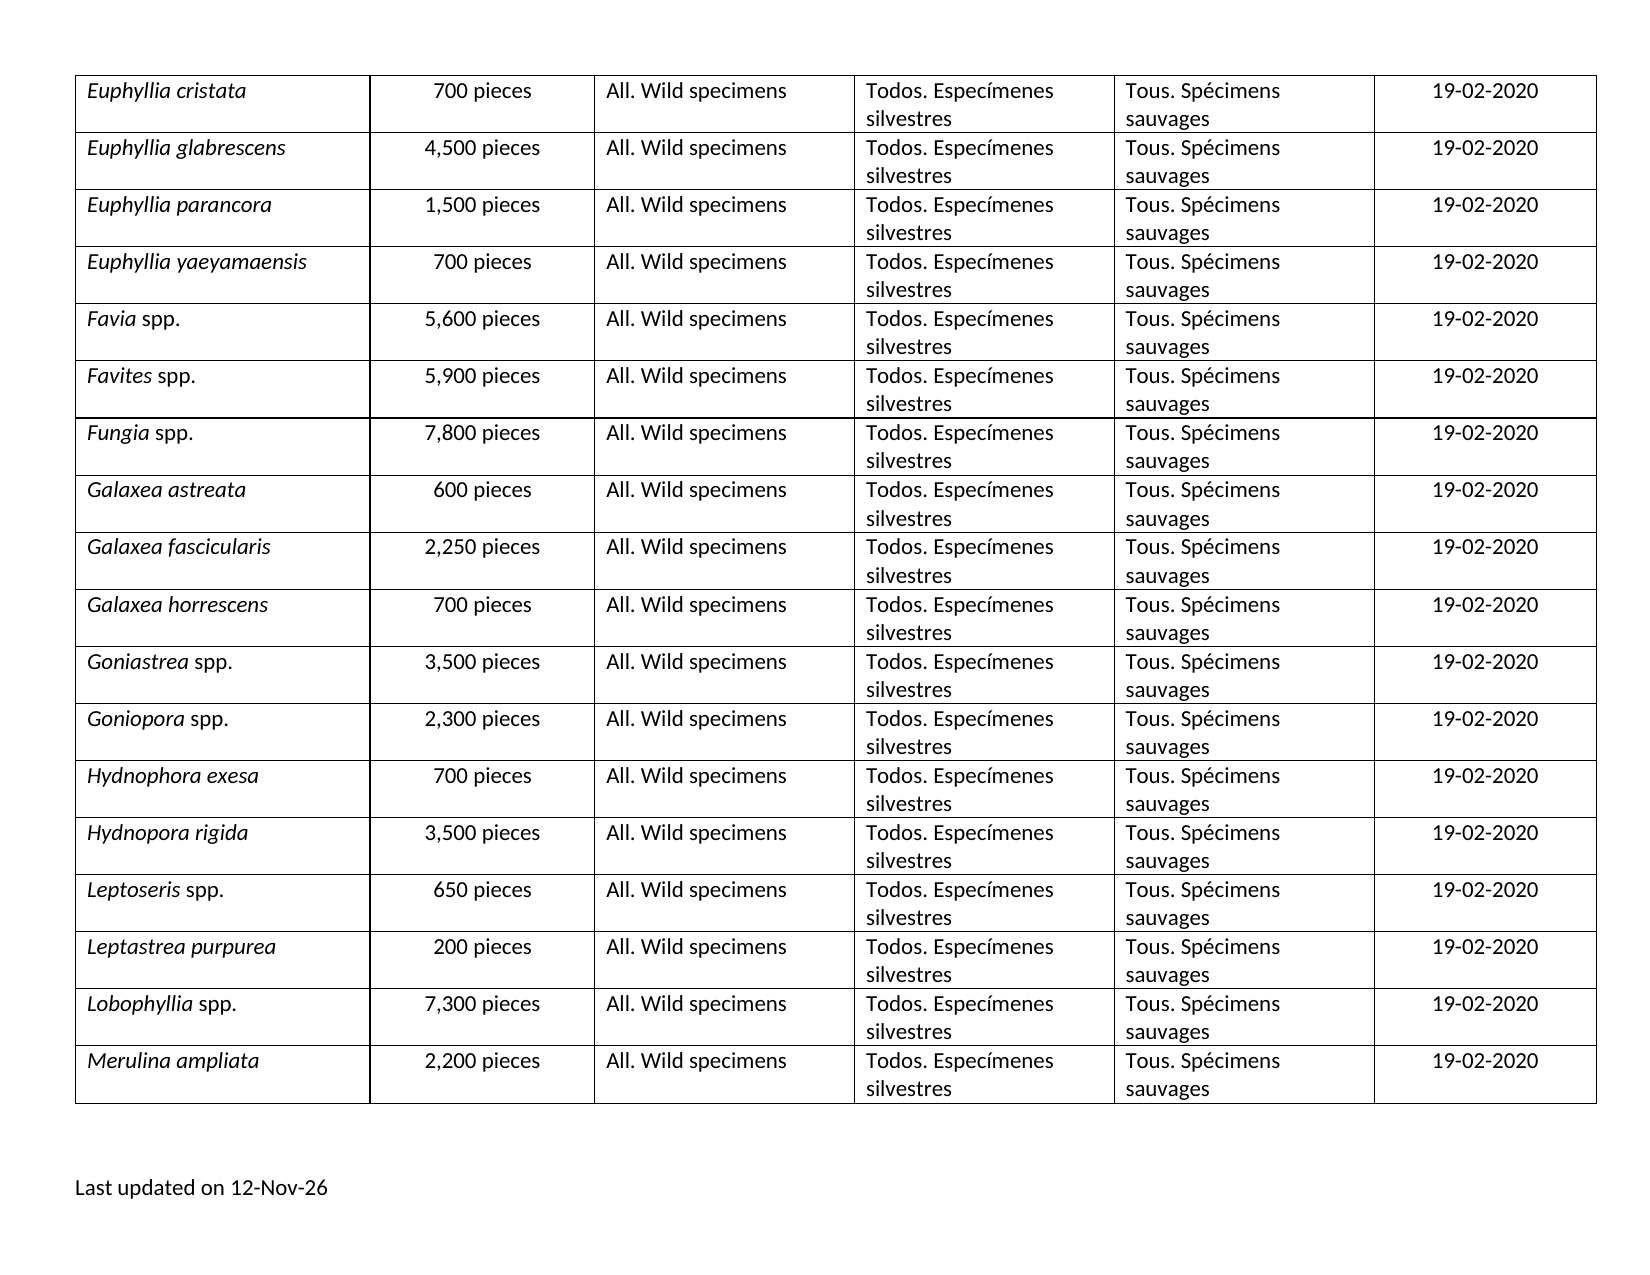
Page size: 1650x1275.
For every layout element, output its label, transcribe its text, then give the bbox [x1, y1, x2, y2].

table_cell 3,500 pieces [371, 647, 594, 703]
table_cell Todos. Especímenes silvestres [855, 818, 1114, 874]
table_cell Euphyllia parancora [76, 190, 369, 246]
table_cell 200 pieces [371, 932, 594, 988]
table_cell All. Wild specimens [595, 247, 854, 303]
table_cell All. Wild specimens [595, 190, 854, 246]
table_cell 5,900 pieces [371, 361, 594, 417]
table_cell 19-02-2020 [1375, 761, 1596, 817]
table_cell Goniopora spp. [76, 704, 369, 760]
table_cell Favia spp. [76, 304, 369, 360]
table_cell Todos. Especímenes silvestres [855, 647, 1114, 703]
table_cell 19-02-2020 [1375, 533, 1596, 589]
table_cell Tous. Spécimens sauvages [1115, 818, 1374, 874]
table_cell Fungia spp. [76, 419, 369, 474]
table_cell All. Wild specimens [595, 932, 854, 988]
table_cell 19-02-2020 [1375, 133, 1596, 189]
table_cell Tous. Spécimens sauvages [1115, 704, 1374, 760]
table_cell All. Wild specimens [595, 419, 854, 474]
table_cell Todos. Especímenes silvestres [855, 476, 1114, 532]
table_cell Todos. Especímenes silvestres [855, 761, 1114, 817]
table_cell All. Wild specimens [595, 76, 854, 132]
table_cell 19-02-2020 [1375, 247, 1596, 303]
table_cell Euphyllia glabrescens [76, 133, 369, 189]
table_cell Favites spp. [76, 361, 369, 417]
table_cell Tous. Spécimens sauvages [1115, 875, 1374, 931]
table_cell 19-02-2020 [1375, 361, 1596, 417]
table_cell Tous. Spécimens sauvages [1115, 647, 1374, 703]
table_cell Galaxea horrescens [76, 590, 369, 646]
table_cell 19-02-2020 [1375, 304, 1596, 360]
table_cell 1,500 pieces [371, 190, 594, 246]
table_cell 3,500 pieces [371, 818, 594, 874]
table_cell 19-02-2020 [1375, 1046, 1596, 1102]
table_cell Tous. Spécimens sauvages [1115, 304, 1374, 360]
table_cell All. Wild specimens [595, 989, 854, 1045]
table_cell Todos. Especímenes silvestres [855, 361, 1114, 417]
table_cell Todos. Especímenes silvestres [855, 875, 1114, 931]
table_cell All. Wild specimens [595, 647, 854, 703]
table_cell 700 pieces [371, 76, 594, 132]
table_cell 700 pieces [371, 247, 594, 303]
table_cell Galaxea astreata [76, 476, 369, 532]
table_cell 2,250 pieces [371, 533, 594, 589]
table_cell All. Wild specimens [595, 304, 854, 360]
table_cell Goniastrea spp. [76, 647, 369, 703]
table_cell Merulina ampliata [76, 1046, 369, 1102]
table_cell Todos. Especímenes silvestres [855, 989, 1114, 1045]
table_cell Leptoseris spp. [76, 875, 369, 931]
table_cell 19-02-2020 [1375, 419, 1596, 474]
table_cell 700 pieces [371, 761, 594, 817]
table_cell Euphyllia cristata [76, 76, 369, 132]
table_cell Euphyllia yaeyamaensis [76, 247, 369, 303]
table_cell Todos. Especímenes silvestres [855, 932, 1114, 988]
table_cell 19-02-2020 [1375, 647, 1596, 703]
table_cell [855, 1046, 1114, 1102]
table_cell 600 pieces [371, 476, 594, 532]
table_cell 19-02-2020 [1375, 76, 1596, 132]
table_cell 19-02-2020 [1375, 818, 1596, 874]
table_cell 19-02-2020 [1375, 190, 1596, 246]
table_cell Todos. Especímenes silvestres [855, 133, 1114, 189]
table_cell Todos. Especímenes silvestres [855, 419, 1114, 474]
table_cell Tous. Spécimens sauvages [1115, 932, 1374, 988]
table_cell 19-02-2020 [1375, 590, 1596, 646]
table_cell Tous. Spécimens sauvages [1115, 476, 1374, 532]
table_cell 2,300 pieces [371, 704, 594, 760]
table_cell Todos. Especímenes silvestres [855, 190, 1114, 246]
table_cell Leptastrea purpurea [76, 932, 369, 988]
table_cell 19-02-2020 [1375, 476, 1596, 532]
table_cell 700 pieces [371, 590, 594, 646]
table_cell Tous. Spécimens sauvages [1115, 590, 1374, 646]
table_cell 2,200 pieces [371, 1046, 594, 1102]
table_cell All. Wild specimens [595, 1046, 854, 1102]
table_cell 650 pieces [371, 875, 594, 931]
table_cell Tous. Spécimens sauvages [1115, 761, 1374, 817]
table_cell 5,600 pieces [371, 304, 594, 360]
table_cell Lobophyllia spp. [76, 989, 369, 1045]
table_cell All. Wild specimens [595, 818, 854, 874]
table_cell All. Wild specimens [595, 875, 854, 931]
table_cell All. Wild specimens [595, 476, 854, 532]
table_cell Tous. Spécimens sauvages [1115, 419, 1374, 474]
table_cell Tous. Spécimens sauvages [1115, 989, 1374, 1045]
table_cell All. Wild specimens [595, 361, 854, 417]
table_cell Galaxea fascicularis [76, 533, 369, 589]
table_cell Hydnophora exesa [76, 761, 369, 817]
table_cell All. Wild specimens [595, 133, 854, 189]
table_cell 7,800 pieces [371, 419, 594, 474]
table_cell All. Wild specimens [595, 704, 854, 760]
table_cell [1115, 1046, 1374, 1102]
table_cell All. Wild specimens [595, 533, 854, 589]
table_cell Tous. Spécimens sauvages [1115, 190, 1374, 246]
table_cell Todos. Especímenes silvestres [855, 704, 1114, 760]
table_cell Tous. Spécimens sauvages [1115, 361, 1374, 417]
table_cell 19-02-2020 [1375, 989, 1596, 1045]
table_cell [855, 76, 1114, 132]
table_cell Tous. Spécimens sauvages [1115, 133, 1374, 189]
table_cell All. Wild specimens [595, 761, 854, 817]
table_cell 7,300 pieces [371, 989, 594, 1045]
table_cell Todos. Especímenes silvestres [855, 247, 1114, 303]
table_cell Todos. Especímenes silvestres [855, 533, 1114, 589]
table_cell All. Wild specimens [595, 590, 854, 646]
table_cell Todos. Especímenes silvestres [855, 590, 1114, 646]
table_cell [1115, 76, 1374, 132]
table_cell Hydnopora rigida [76, 818, 369, 874]
table_cell 19-02-2020 [1375, 875, 1596, 931]
table_cell 19-02-2020 [1375, 704, 1596, 760]
table_cell Todos. Especímenes silvestres [855, 304, 1114, 360]
table_cell 4,500 pieces [371, 133, 594, 189]
table_cell 19-02-2020 [1375, 932, 1596, 988]
table_cell Tous. Spécimens sauvages [1115, 533, 1374, 589]
table_cell Tous. Spécimens sauvages [1115, 247, 1374, 303]
